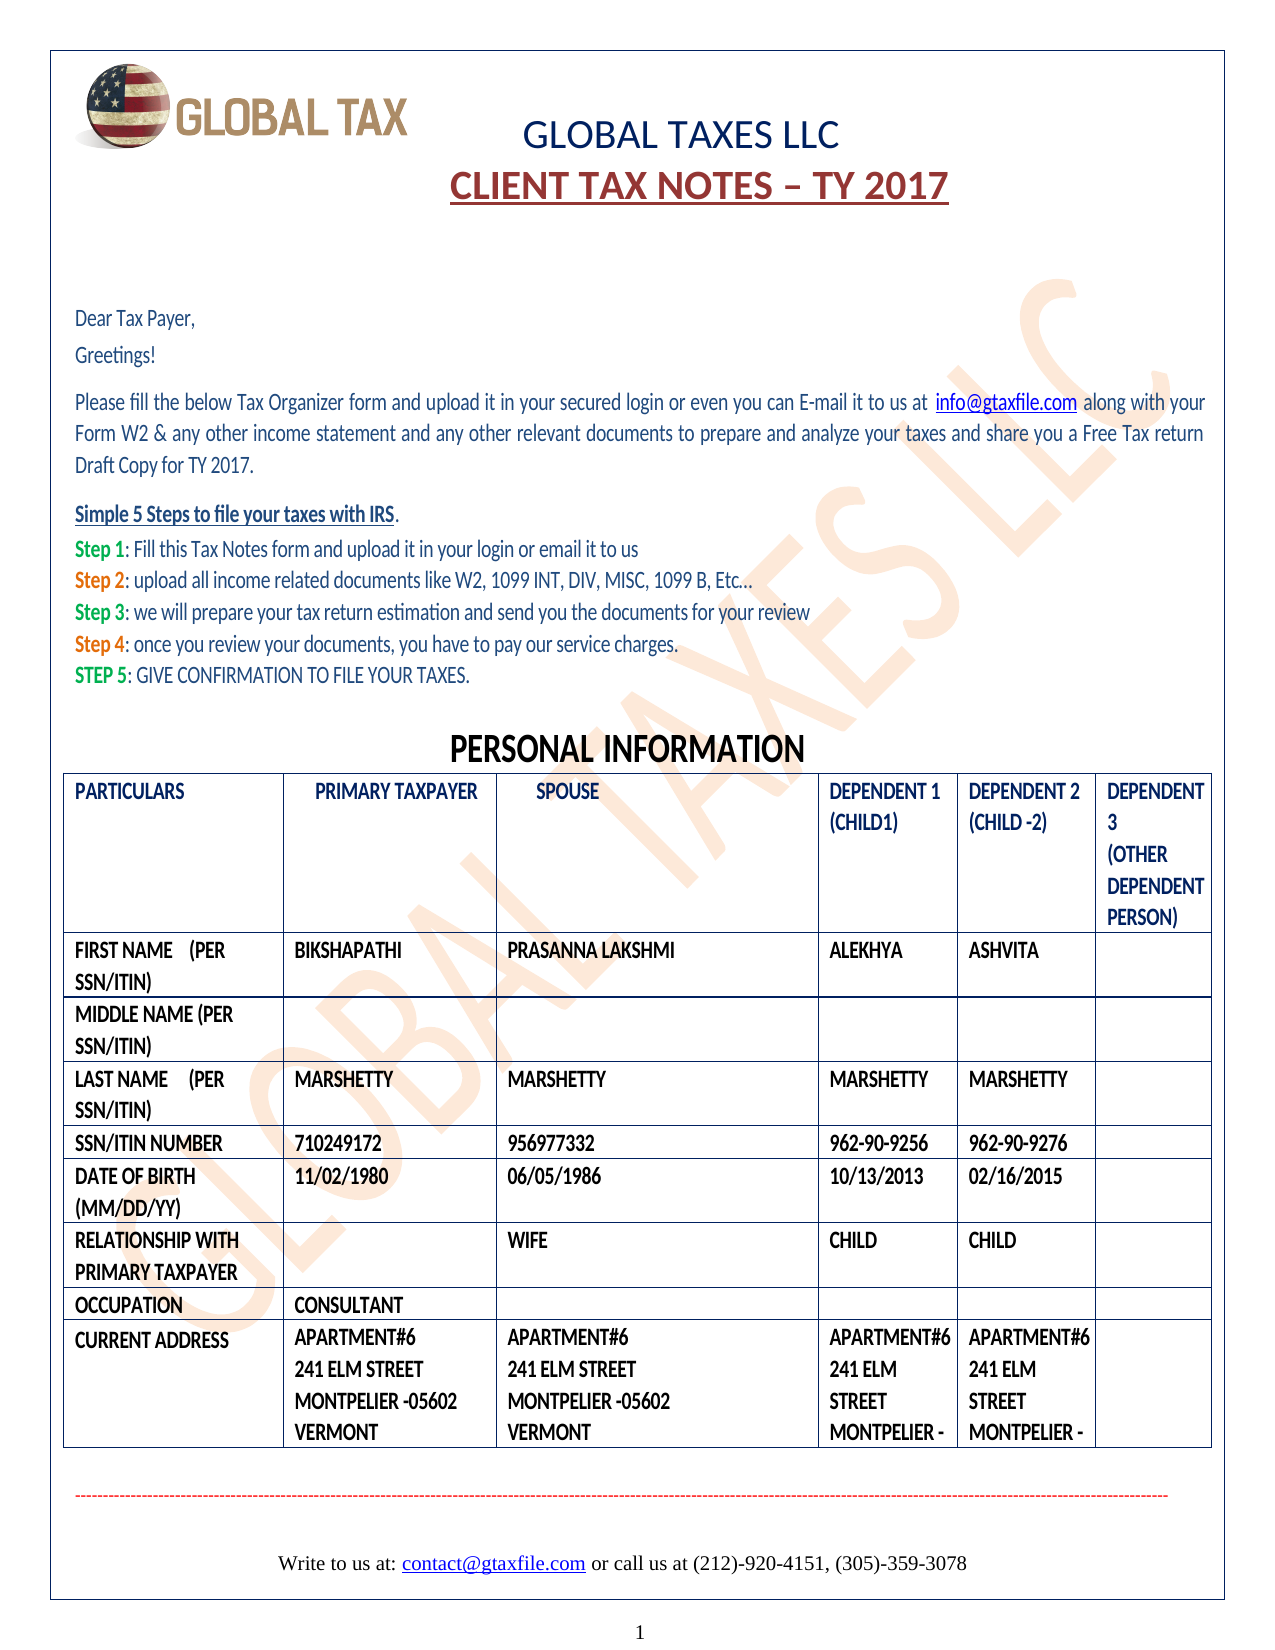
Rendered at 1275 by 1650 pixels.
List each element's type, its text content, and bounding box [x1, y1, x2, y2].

picture [75, 63, 408, 149]
table_cell MIDDLE NAME (PER SSN/ITIN) [64, 998, 283, 1061]
table_cell BIKSHAPATHI [284, 933, 496, 996]
table_cell 962-90-9256 [819, 1126, 957, 1158]
table_cell ALEKHYA [819, 933, 957, 996]
table_cell WIFE [497, 1223, 818, 1287]
table_cell MARSHETTY [497, 1062, 818, 1125]
table_cell [1096, 1126, 1211, 1158]
table_cell [819, 1288, 957, 1319]
table_cell MARSHETTY [284, 1062, 496, 1125]
text Greetings! [75, 338, 1206, 369]
table_header DEPENDENT 1 (CHILD1) [819, 774, 957, 932]
table_header PARTICULARS [64, 774, 283, 932]
table_cell PRASANNA LAKSHMI [497, 933, 818, 996]
table_cell CURRENT ADDRESS [64, 1320, 283, 1447]
table_cell 710249172 [284, 1126, 496, 1158]
table_cell [1096, 933, 1211, 996]
table_cell 962-90-9276 [958, 1126, 1095, 1158]
table_cell APARTMENT#6 241 ELM STREET MONTPELIER -05602 VERMONT [497, 1320, 818, 1447]
table_cell CONSULTANT [284, 1288, 496, 1319]
table_cell [958, 1288, 1095, 1319]
text CLIENT TAX NOTES – TY 2017 [375, 159, 1200, 209]
text Please fill the below Tax Organizer form and upload it in your secured login or even you can E-mail it to us at info@gtaxfile.com along with your Form W2 & any other income statement and any other relevant documents to prepare and analyze your taxes and share you a Free Tax return Draft Copy for TY 2017. [75, 384, 1206, 479]
table_header DEPENDENT 2 (CHILD -2) [958, 774, 1095, 932]
table_cell MARSHETTY [958, 1062, 1095, 1125]
table_cell RELATIONSHIP WITH PRIMARY TAXPAYER [64, 1223, 283, 1287]
table_cell 11/02/1980 [284, 1159, 496, 1222]
text STEP 5: GIVE CONFIRMATION TO FILE YOUR TAXES. [75, 658, 1206, 690]
table_header DEPENDENT 3 (OTHER DEPENDENT PERSON) [1096, 774, 1211, 932]
text PERSONAL INFORMATION [375, 720, 1206, 773]
table_cell [284, 1223, 496, 1287]
table_cell [819, 998, 957, 1061]
table_cell [1096, 1062, 1211, 1125]
text Step 3: we will prepare your tax return estimation and send you the documents for your review [75, 595, 1206, 627]
table_cell [1096, 1320, 1211, 1447]
table_cell [1096, 998, 1211, 1061]
table_cell APARTMENT#6 241 ELM STREET MONTPELIER -05602 VERMONT [284, 1320, 496, 1447]
table_cell APARTMENT#6 241 ELM STREET MONTPELIER -05602 VERMONT [819, 1320, 957, 1447]
table_cell [497, 1288, 818, 1319]
table_cell 02/16/2015 [958, 1159, 1095, 1222]
table_header SPOUSE [497, 774, 818, 932]
table_cell ASHVITA [958, 933, 1095, 996]
table_cell CHILD [819, 1223, 957, 1287]
table_cell [958, 998, 1095, 1061]
table_cell OCCUPATION [64, 1288, 283, 1319]
table_cell DATE OF BIRTH (MM/DD/YY) [64, 1159, 283, 1222]
table_cell [497, 998, 818, 1061]
table_cell MARSHETTY [819, 1062, 957, 1125]
text Dear Tax Payer, [75, 301, 1206, 333]
table_cell APARTMENT#6 241 ELM STREET MONTPELIER -05602 VERMONT [958, 1320, 1095, 1447]
table_cell SSN/ITIN NUMBER [64, 1126, 283, 1158]
table_cell CHILD [958, 1223, 1095, 1287]
table_header PRIMARY TAXPAYER [284, 774, 496, 932]
table_cell LAST NAME (PER SSN/ITIN) [64, 1062, 283, 1125]
table_cell 06/05/1986 [497, 1159, 818, 1222]
table_cell [1096, 1159, 1211, 1222]
table_cell 10/13/2013 [819, 1159, 957, 1222]
table_cell 956977332 [497, 1126, 818, 1158]
text Step 2: upload all income related documents like W2, 1099 INT, DIV, MISC, 1099 B, Etc… [75, 563, 1206, 595]
text Step 1: Fill this Tax Notes form and upload it in your login or email it to us [75, 532, 1206, 563]
table_cell [284, 998, 496, 1061]
table_cell [1096, 1288, 1211, 1319]
table_cell [1096, 1223, 1211, 1287]
text Step 4: once you review your documents, you have to pay our service charges. [75, 627, 1206, 658]
text Simple 5 Steps to file your taxes with IRS. [75, 497, 1206, 529]
table_cell FIRST NAME (PER SSN/ITIN) [64, 933, 283, 996]
